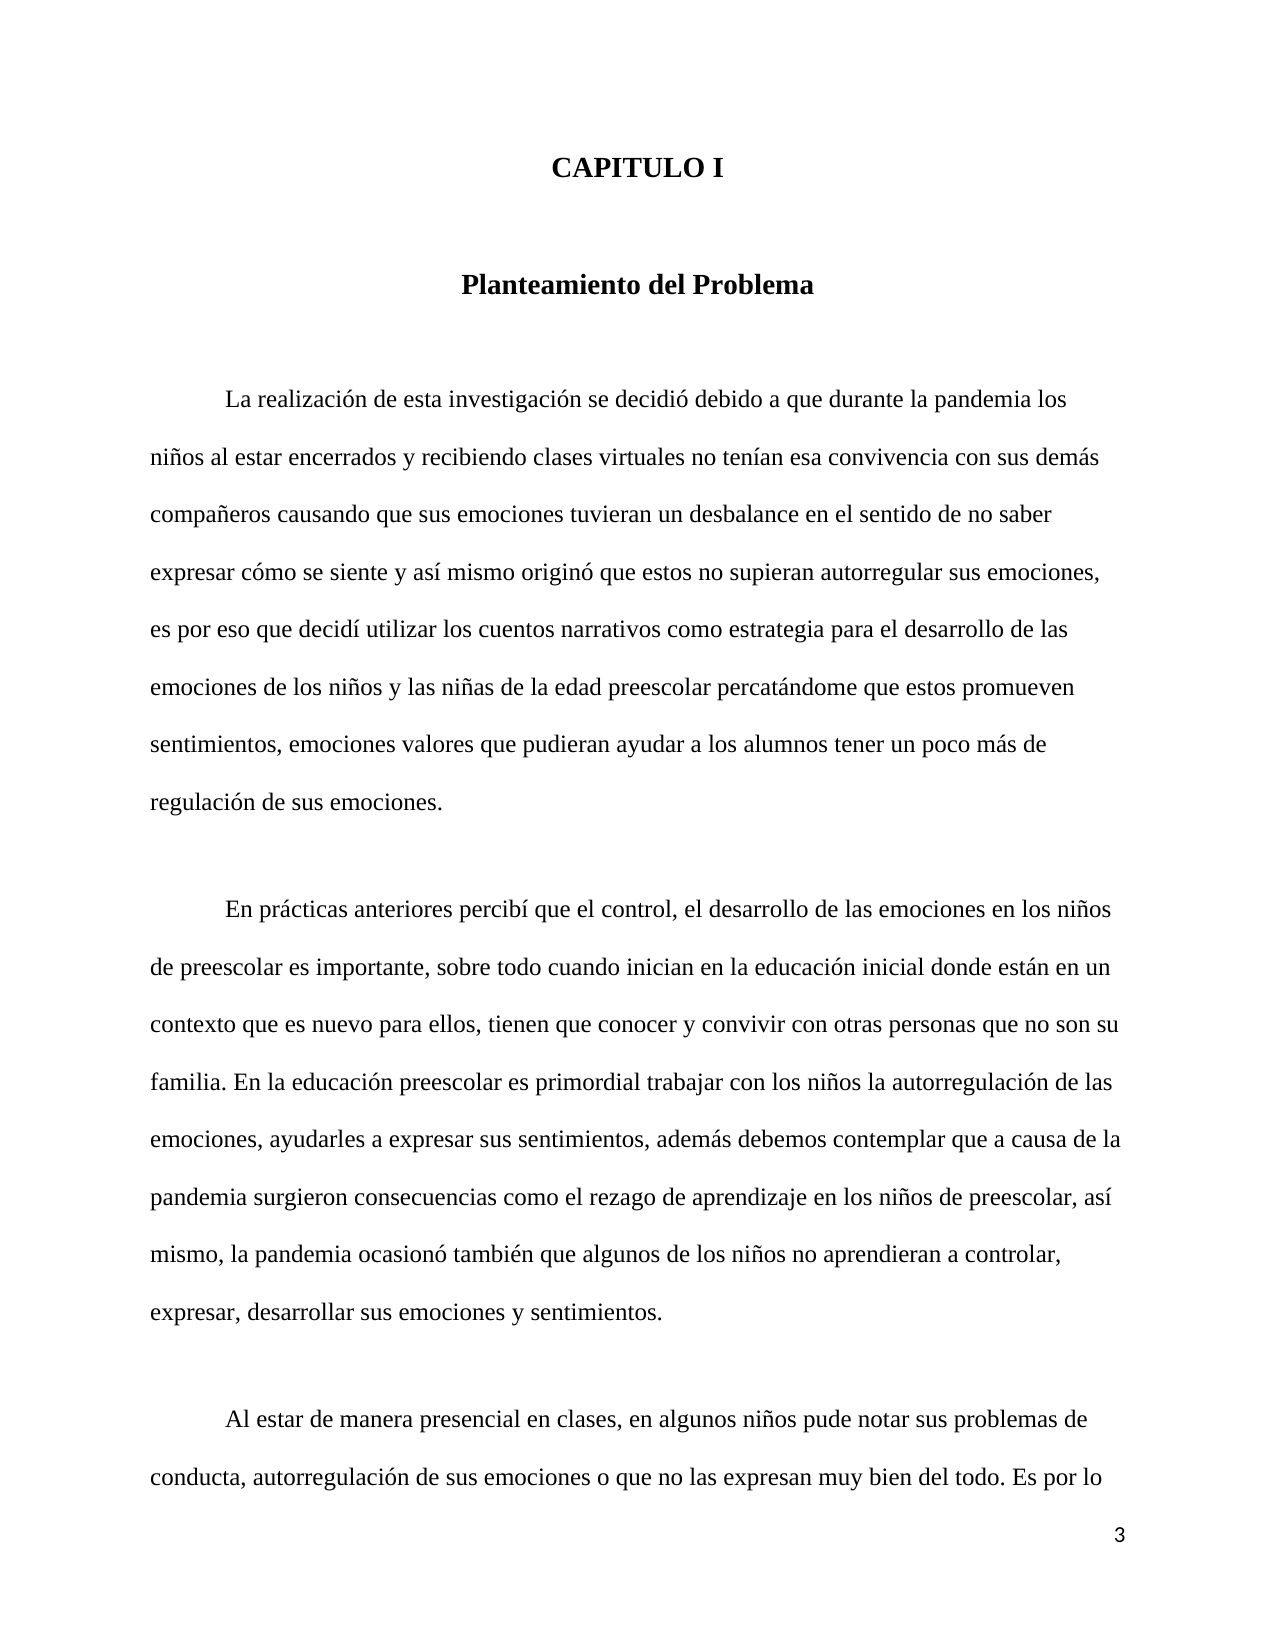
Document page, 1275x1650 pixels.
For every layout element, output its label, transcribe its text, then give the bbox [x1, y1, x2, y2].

subtitle CAPITULO I [150, 150, 1125, 183]
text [150, 1404, 1125, 1490]
subtitle Planteamiento del Problema [150, 267, 1125, 301]
text La realización de esta investigación se decidió debido a que durante la pandemia los niños al estar encerrados y recibiendo clases virtuales no tenían esa convivencia con sus demás compañeros causando que sus emociones tuvieran un desbalance en el sentido de no saber expresar cómo se siente y así mismo originó que estos no supieran autorregular sus emociones, es por eso que decidí utilizar los cuentos narrativos como estrategia para el desarrollo de las emociones de los niños y las niñas de la edad preescolar percatándome que estos promueven sentimientos, emociones valores que pudieran ayudar a los alumnos tener un poco más de regulación de sus emociones. [150, 384, 1125, 815]
text En prácticas anteriores percibí que el control, el desarrollo de las emociones en los niños de preescolar es importante, sobre todo cuando inician en la educación inicial donde están en un contexto que es nuevo para ellos, tienen que conocer y convivir con otras personas que no son su familia. En la educación preescolar es primordial trabajar con los niños la autorregulación de las emociones, ayudarles a expresar sus sentimientos, además debemos contemplar que a causa de la pandemia surgieron consecuencias como el rezago de aprendizaje en los niños de preescolar, así mismo, la pandemia ocasionó también que algunos de los niños no aprendieran a controlar, expresar, desarrollar sus emociones y sentimientos. [150, 894, 1125, 1325]
